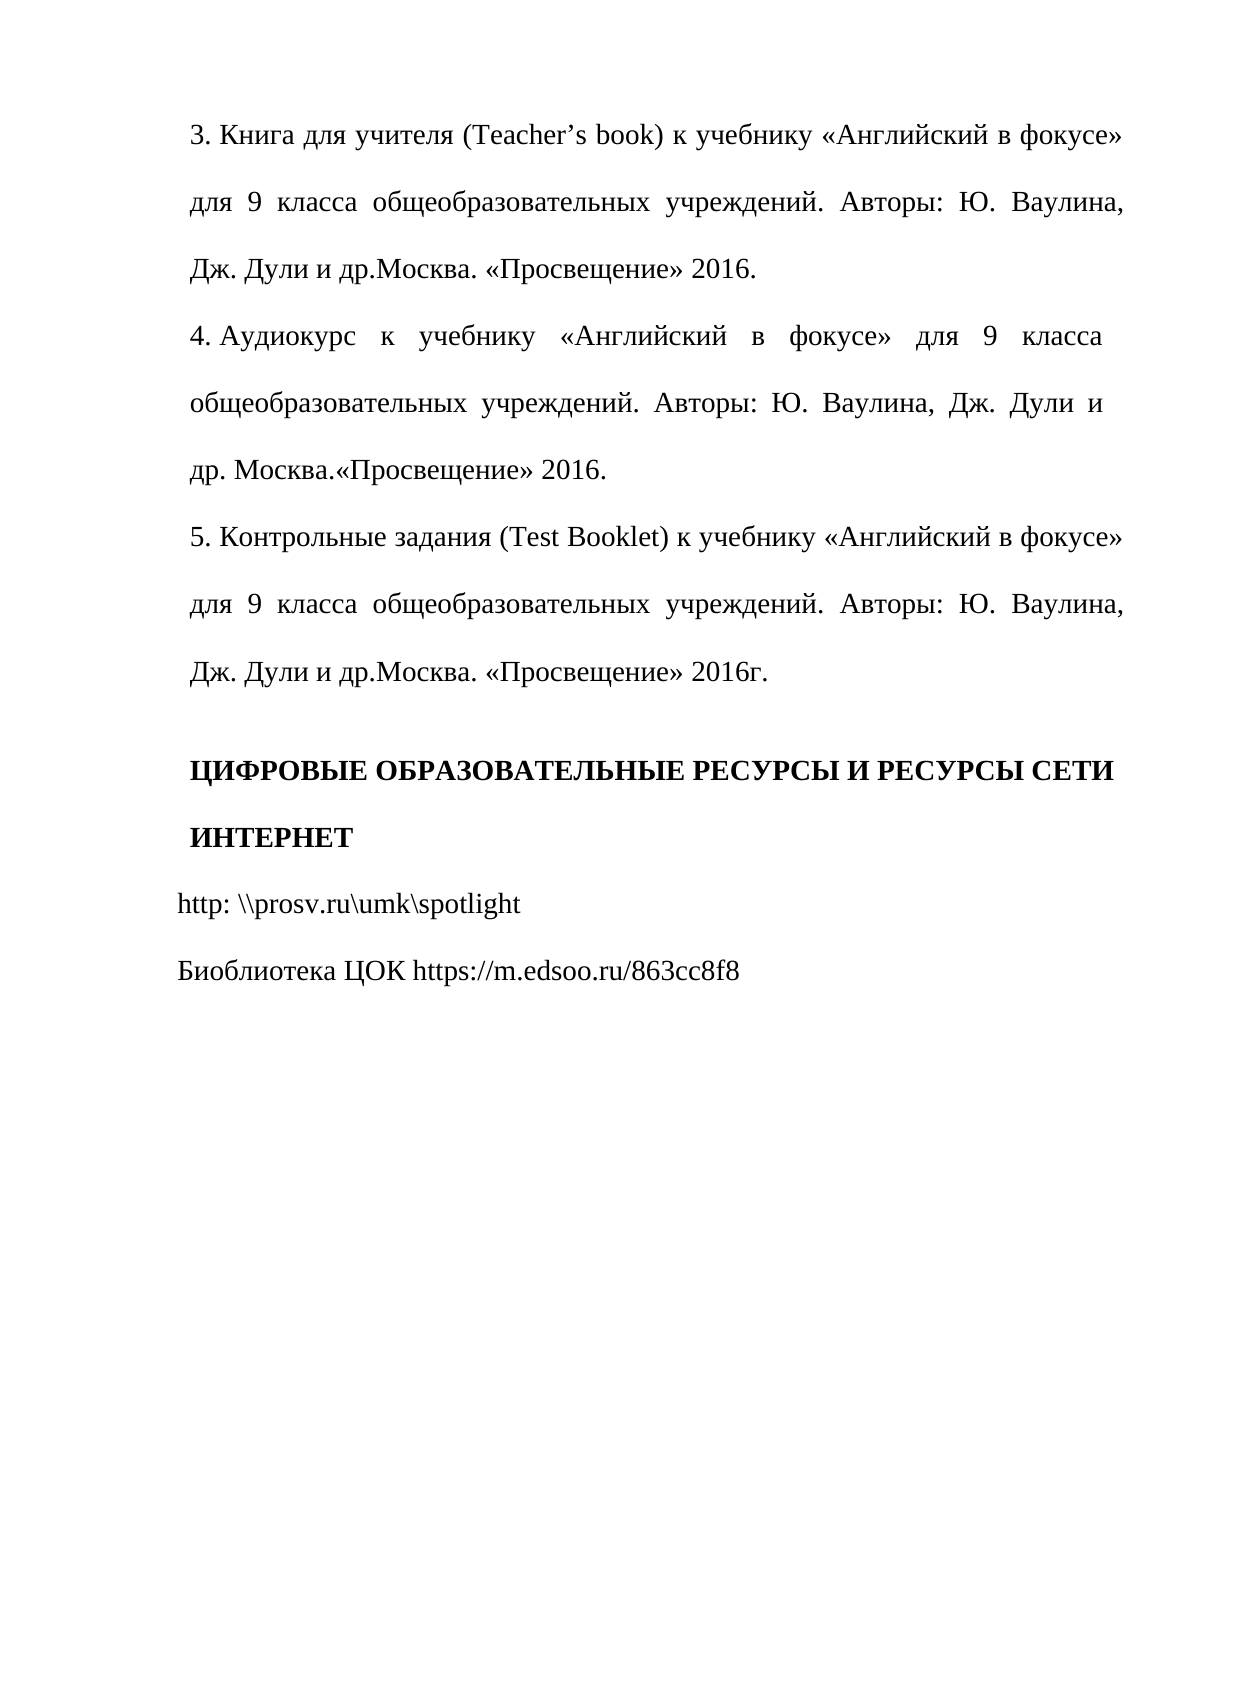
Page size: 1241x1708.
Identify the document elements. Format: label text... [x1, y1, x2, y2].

subtitle ЦИФРОВЫЕ ОБРАЗОВАТЕЛЬНЫЕ РЕСУРСЫ И РЕСУРСЫ СЕТИ ИНТЕРНЕТ [189, 753, 1116, 853]
list Аудиокурс к учебнику «Английский в фокусе» для 9 класса общеобразовательных учреждений. Авторы: Ю. Ваулина, Дж. Дули и др. Москва.«Просвещение» 2016. [189, 318, 1103, 486]
text Биоблиотека ЦОК https://m.edsoo.ru/863cc8f8 [177, 953, 1159, 987]
list Книга для учителя (Teacher’s book) к учебнику «Английский в фокусе» для 9 класса общеобразовательных учреждений. Авторы: Ю. Ваулина, Дж. Дули и др.Москва. «Просвещение» 2016. [189, 117, 1124, 285]
list Контрольные задания (Test Booklet) к учебнику «Английский в фокусе» для 9 класса общеобразовательных учреждений. Авторы: Ю. Ваулина, Дж. Дули и др.Москва. «Просвещение» 2016г. [189, 519, 1124, 687]
text http: \\prosv.ru\umk\spotlight [177, 887, 1159, 920]
